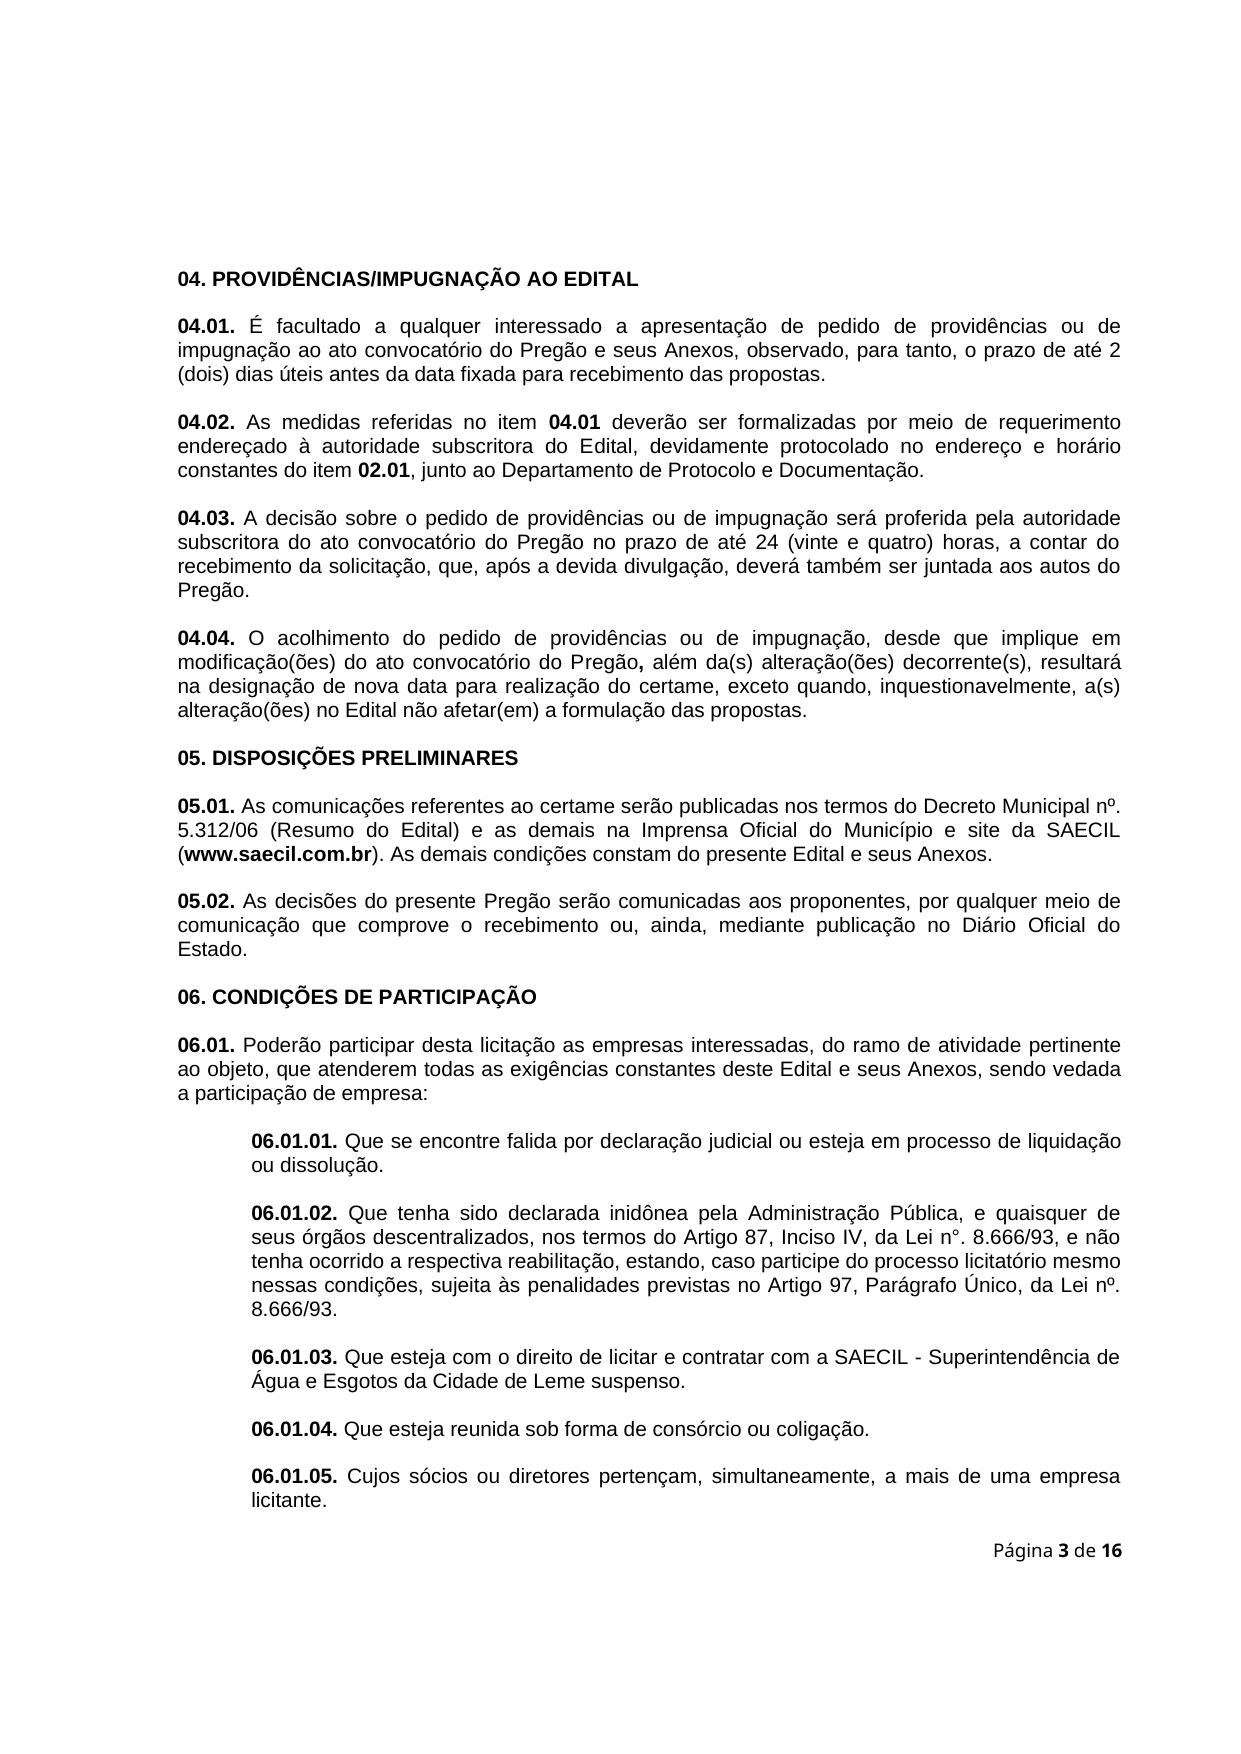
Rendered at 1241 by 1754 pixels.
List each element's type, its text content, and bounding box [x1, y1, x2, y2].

text 06.01. Poderão participar desta licitação as empresas interessadas, do ramo de atividade pertinente ao objeto, que atenderem todas as exigências constantes deste Edital e seus Anexos, sendo vedada a participação de empresa: [177, 1033, 1122, 1105]
text 04.01. É facultado a qualquer interessado a apresentação de pedido de providências ou de impugnação ao ato convocatório do Pregão e seus Anexos, observado, para tanto, o prazo de até 2 (dois) dias úteis antes da data fixada para recebimento das propostas. [177, 314, 1122, 386]
text 06.01.04. Que esteja reunida sob forma de consórcio ou coligação. [177, 1416, 1122, 1440]
text 06. CONDIÇÕES DE PARTICIPAÇÃO [177, 985, 1122, 1009]
text 05.02. As decisões do presente Pregão serão comunicadas aos proponentes, por qualquer meio de comunicação que comprove o recebimento ou, ainda, mediante publicação no Diário Oficial do Estado. [177, 889, 1122, 961]
text 06.01.01. Que se encontre falida por declaração judicial ou esteja em processo de liquidação ou dissolução. [251, 1129, 1122, 1177]
text 04.03. A decisão sobre o pedido de providências ou de impugnação será proferida pela autoridade subscritora do ato convocatório do Pregão no prazo de até 24 (vinte e quatro) horas, a contar do recebimento da solicitação, que, após a devida divulgação, deverá também ser juntada aos autos do Pregão. [177, 506, 1122, 602]
text 06.01.03. Que esteja com o direito de licitar e contratar com a SAECIL - Superintendência de Água e Esgotos da Cidade de Leme suspenso. [251, 1344, 1122, 1392]
text 05. DISPOSIÇÕES PRELIMINARES [177, 746, 1122, 769]
text 04. PROVIDÊNCIAS/IMPUGNAÇÃO AO EDITAL [177, 266, 1122, 290]
text 04.04. O acolhimento do pedido de providências ou de impugnação, desde que implique em modificação(ões) do ato convocatório do Pregão, além da(s) alteração(ões) decorrente(s), resultará na designação de nova data para realização do certame, exceto quando, inquestionavelmente, a(s) alteração(ões) no Edital não afetar(em) a formulação das propostas. [177, 626, 1122, 722]
text 05.01. As comunicações referentes ao certame serão publicadas nos termos do Decreto Municipal nº. 5.312/06 (Resumo do Edital) e as demais na Imprensa Oficial do Município e site da SAECIL (www.saecil.com.br). As demais condições constam do presente Edital e seus Anexos. [177, 793, 1122, 865]
text 06.01.05. Cujos sócios ou diretores pertençam, simultaneamente, a mais de uma empresa licitante. [251, 1464, 1122, 1512]
text 04.02. As medidas referidas no item 04.01 deverão ser formalizadas por meio de requerimento endereçado à autoridade subscritora do Edital, devidamente protocolado no endereço e horário constantes do item 02.01, junto ao Departamento de Protocolo e Documentação. [177, 410, 1122, 482]
text 06.01.02. Que tenha sido declarada inidônea pela Administração Pública, e quaisquer de seus órgãos descentralizados, nos termos do Artigo 87, Inciso IV, da Lei n°. 8.666/93, e não tenha ocorrido a respectiva reabilitação, estando, caso participe do processo licitatório mesmo nessas condições, sujeita às penalidades previstas no Artigo 97, Parágrafo Único, da Lei nº. 8.666/93. [251, 1201, 1122, 1321]
